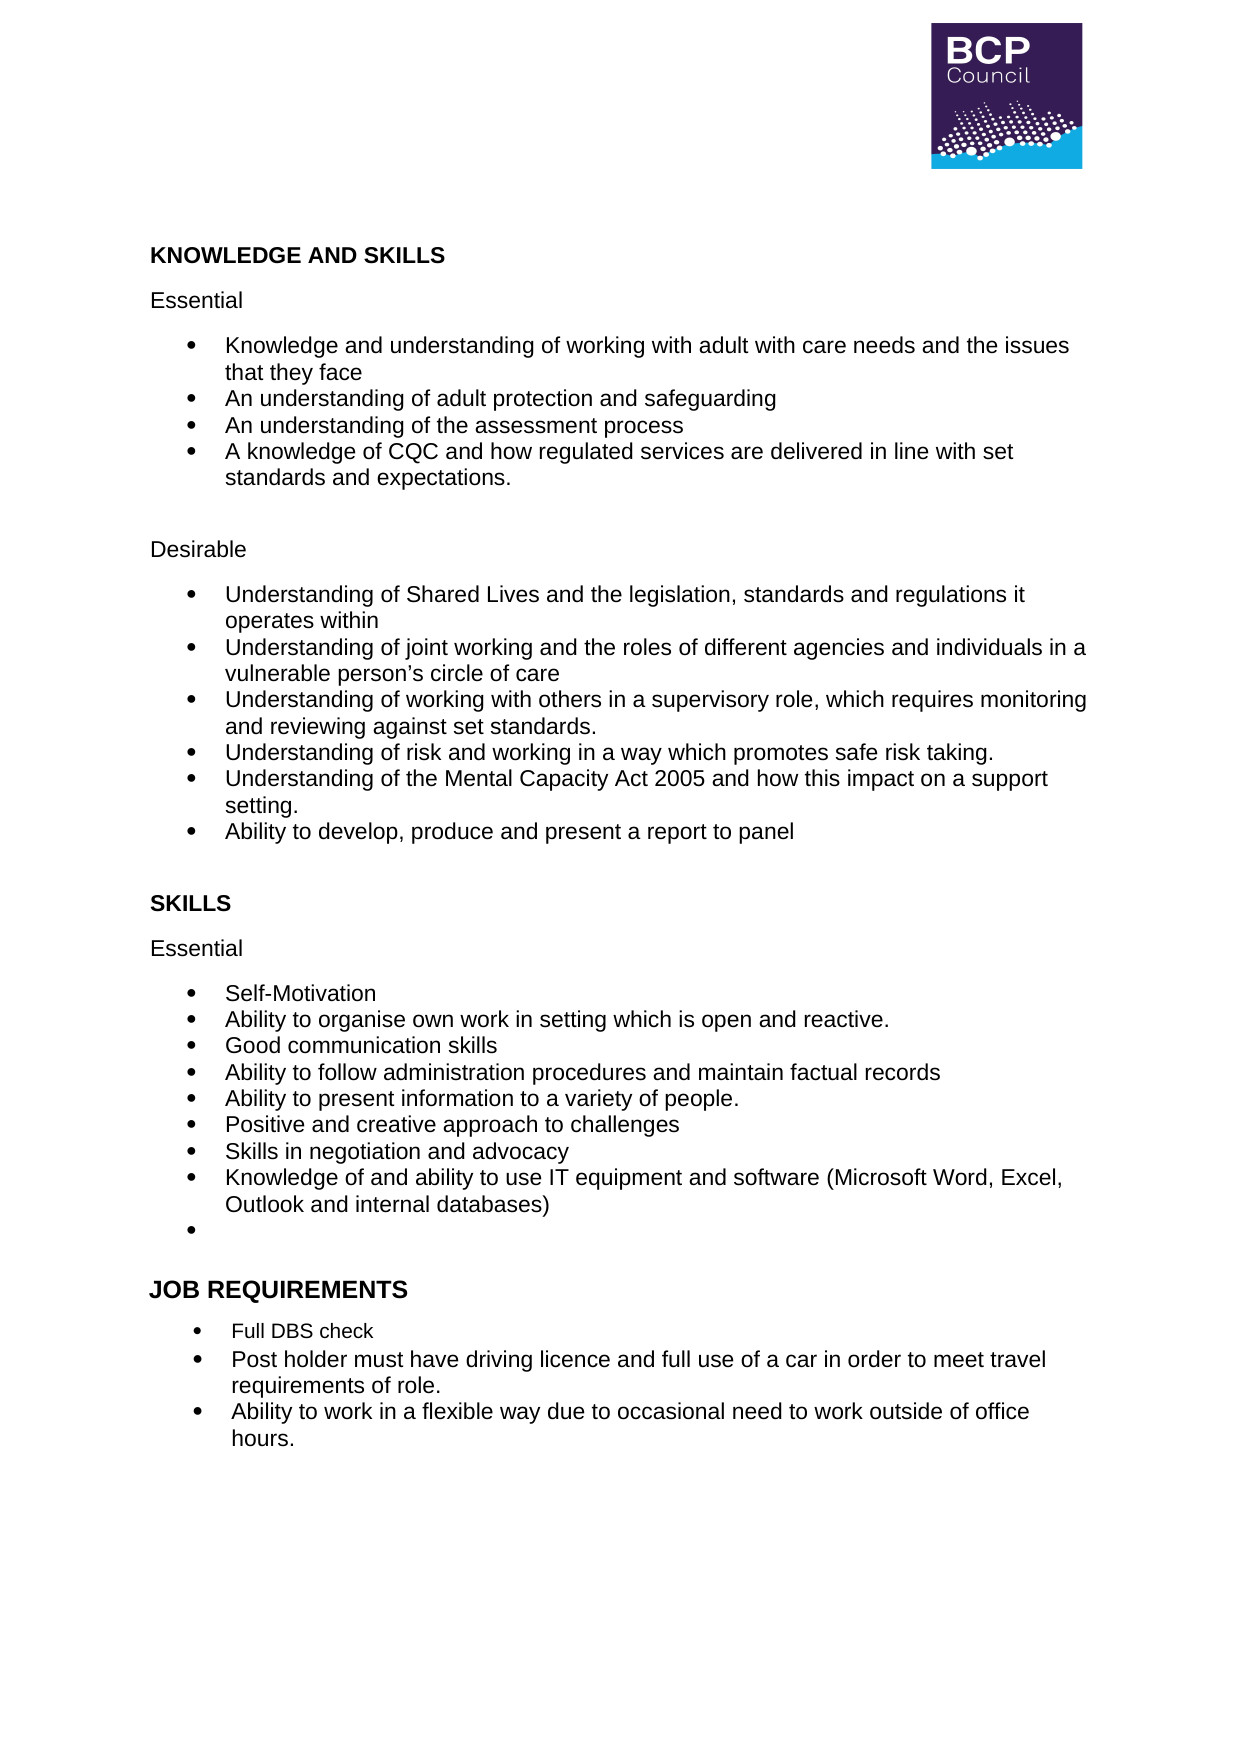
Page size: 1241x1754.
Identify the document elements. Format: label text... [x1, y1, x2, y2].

list Skills in negotiation and advocacy [187, 1138, 1090, 1164]
list Ability to follow administration procedures and maintain factual records [187, 1059, 1090, 1085]
text Essential [150, 934, 1090, 961]
list Full DBS check [194, 1318, 1090, 1343]
list Knowledge and understanding of working with adult with care needs and the issues that they face [187, 332, 1090, 385]
list Understanding of Shared Lives and the legislation, standards and regulations it operates within [187, 581, 1090, 633]
text SKILLS [150, 889, 1090, 916]
text Desirable [150, 536, 1090, 562]
list Ability to develop, produce and present a report to panel [187, 818, 1090, 844]
list Ability to work in a flexible way due to occasional need to work outside of office hours. [194, 1398, 1090, 1451]
list Ability to present information to a variety of people. [187, 1085, 1090, 1111]
picture [931, 23, 1083, 160]
text Essential [150, 287, 1090, 314]
list An understanding of the assessment process [187, 412, 1090, 438]
list Knowledge of and ability to use IT equipment and software (Microsoft Word, Excel, Outlook and internal databases) [187, 1164, 1090, 1217]
list Post holder must have driving licence and full use of a car in order to meet travel requirements of role. [194, 1346, 1090, 1398]
list Understanding of the Mental Capacity Act 2005 and how this impact on a support setting. [187, 765, 1090, 818]
list Good communication skills [187, 1032, 1090, 1059]
list Understanding of joint working and the roles of different agencies and individuals in a vulnerable person’s circle of care [187, 633, 1090, 686]
list Self-Motivation [187, 980, 1090, 1006]
list A knowledge of CQC and how regulated services are delivered in line with set standards and expectations. [187, 438, 1090, 491]
list Understanding of risk and working in a way which promotes safe risk taking. [187, 739, 1090, 765]
text JOB REQUIREMENTS [148, 1275, 1090, 1304]
list An understanding of adult protection and safeguarding [187, 385, 1090, 412]
text KNOWLEDGE AND SKILLS [150, 242, 1090, 269]
list Understanding of working with others in a supervisory role, which requires monitoring and reviewing against set standards. [187, 686, 1090, 739]
list Positive and creative approach to challenges [187, 1111, 1090, 1138]
list Ability to organise own work in setting which is open and reactive. [187, 1006, 1090, 1032]
